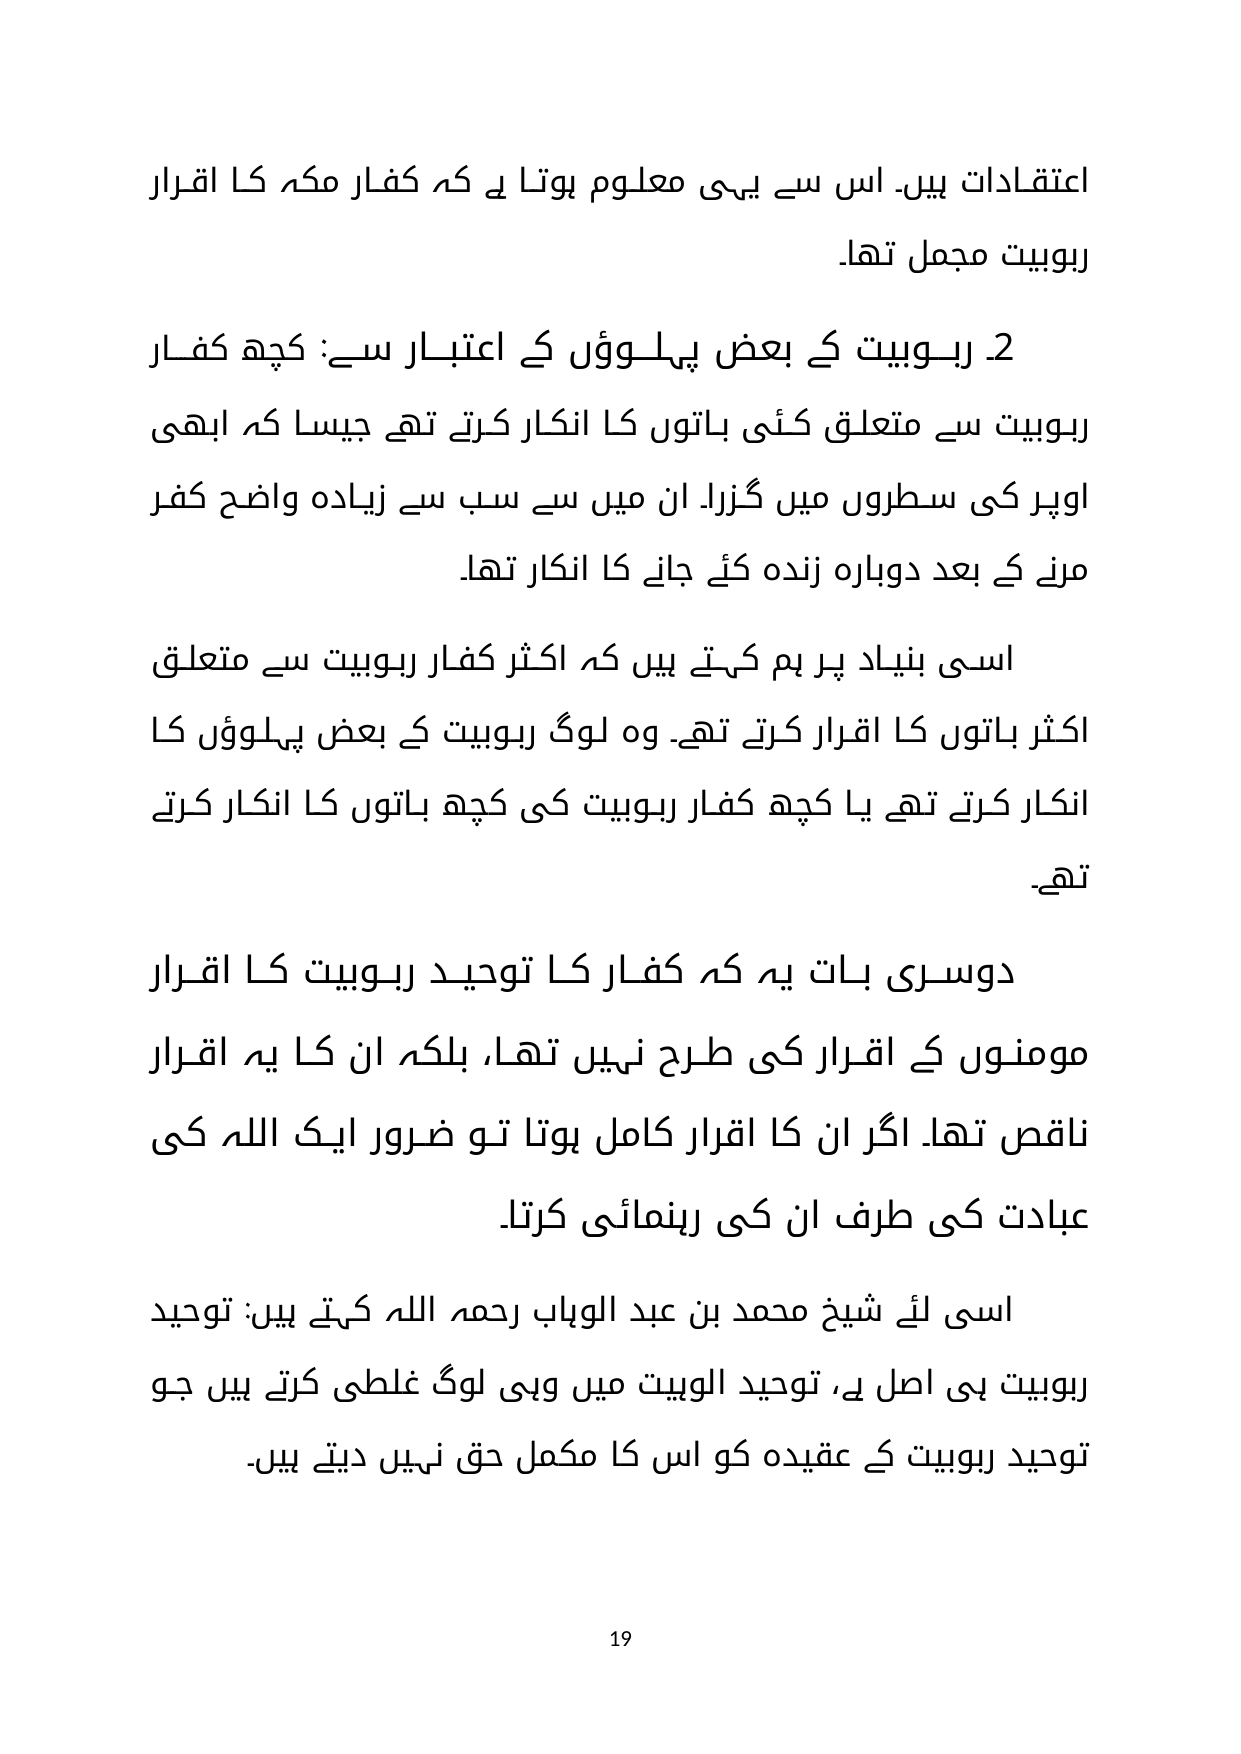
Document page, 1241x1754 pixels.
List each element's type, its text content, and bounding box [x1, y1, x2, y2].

text اسی لئے شیخ محمد بن عبد الوہاب رحمہ اللہ کہتے ہیں: توحید ربوبیت ہی اصل ہے، توحید الوہیت میں وہی لوگ غلطی کرتے ہیں جو توحید ربوبیت کے عقیدہ کو اس کا مکمل حق نہیں دیتے ہیں۔ [150, 1279, 1090, 1487]
text اسی بنیاد پر ہم کہتے ہیں کہ اکثر کفار ربوبیت سے متعلق اکثر باتوں کا اقرار کرتے تھے۔ وہ لوگ ربوبیت کے بعض پہلوؤں کا انکار کرتے تھے یا کچھ کفار ربوبیت کی کچھ باتوں کا انکار کرتے تھے۔ [150, 627, 1090, 909]
text 2۔ ربوبیت کے بعض پہلوؤں کے اعتبار سے: کچھ کفار ربوبیت سے متعلق کئی باتوں کا انکار کرتے تھے جیسا کہ ابھی اوپر کی سطروں میں گزرا۔ ان میں سے سب سے زیادہ واضح کفر مرنے کے بعد دوبارہ زندہ کئے جانے کا انکار تھا۔ [150, 312, 1090, 601]
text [150, 150, 1090, 286]
text دوسری بات یہ کہ کفار کا توحید ربوبیت کا اقرار مومنوں کے اقرار کی طرح نہیں تھا، بلکہ ان کا یہ اقرار ناقص تھا۔ اگر ان کا اقرار کامل ہوتا تو ضرور ایک اللہ کی عبادت کی طرف ان کی رہنمائی کرتا۔ [150, 935, 1090, 1251]
